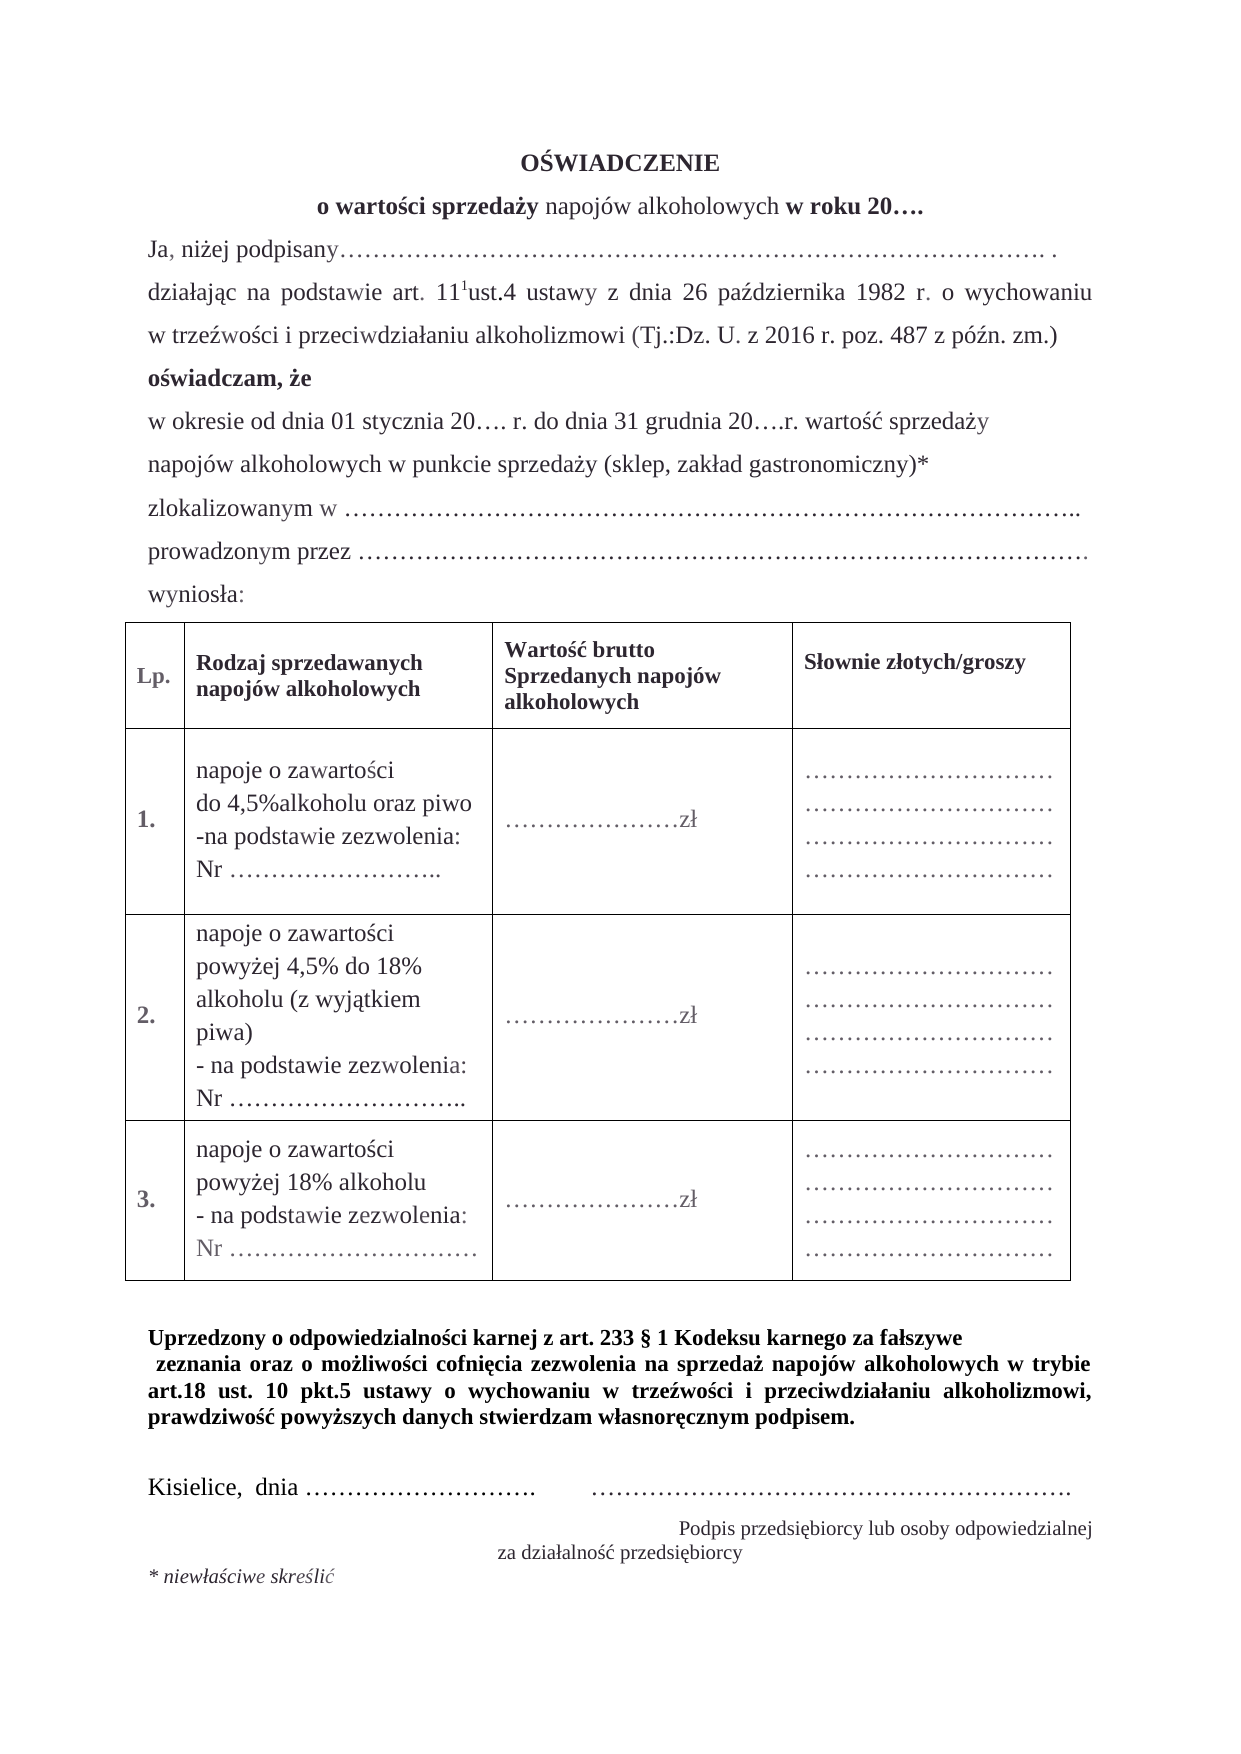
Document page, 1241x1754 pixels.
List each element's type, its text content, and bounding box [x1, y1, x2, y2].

text OŚWIADCZENIE [148, 148, 1093, 176]
table_cell …………………zł [493, 729, 792, 914]
text o wartości sprzedaży napojów alkoholowych w roku 20…. [148, 191, 1093, 219]
table_cell napoje o zawartości do 4,5%alkoholu oraz piwo -na podstawie zezwolenia: Nr …………………….. [185, 729, 492, 914]
text wyniosła: [148, 579, 1093, 608]
table_header Lp. [126, 623, 184, 727]
text działając na podstawie art. 111ust.4 ustawy z dnia 26 października 1982 r. o wychowaniu w trzeźwości i przeciwdziałaniu alkoholizmowi (Tj.:Dz. U. z 2016 r. poz. 487 z późn. zm.) [148, 277, 1093, 349]
text zlokalizowanym w …………………………………………………………………………….. [148, 493, 1093, 521]
text zeznania oraz o możliwości cofnięcia zezwolenia na sprzedaż napojów alkoholowych w trybie art.18 ust. 10 pkt.5 ustawy o wychowaniu w trzeźwości i przeciwdziałaniu alkoholizmowi, prawdziwość powyższych danych stwierdzam własnoręcznym podpisem. [148, 1350, 1093, 1429]
text Ja, niżej podpisany…………………………………………………………………………. . [148, 234, 1093, 263]
table_cell …………………zł [493, 915, 792, 1119]
table_cell ………………………… ………………………… ………………………… ………………………… [793, 729, 1070, 914]
text prowadzonym przez ……………………………………………………………………………. [148, 536, 1093, 564]
text Kisielice, dnia ………………………. …………………………………………………. [148, 1472, 1093, 1501]
table_cell 2. [126, 915, 184, 1119]
text za działalność przedsiębiorcy [148, 1540, 1093, 1564]
table_header Rodzaj sprzedawanych napojów alkoholowych [185, 623, 492, 727]
text w okresie od dnia 01 stycznia 20…. r. do dnia 31 grudnia 20….r. wartość sprzedaży [148, 406, 1093, 435]
table_cell …………………zł [493, 1121, 792, 1280]
table_cell 1. [126, 729, 184, 914]
table_cell 3. [126, 1121, 184, 1280]
table_cell napoje o zawartości powyżej 18% alkoholu - na podstawie zezwolenia: Nr ………………………… [185, 1121, 492, 1280]
text oświadczam, że [148, 363, 1093, 392]
text * niewłaściwe skreślić [148, 1564, 1093, 1588]
table_header Wartość brutto Sprzedanych napojów alkoholowych [493, 623, 792, 727]
table_cell ………………………… ………………………… ………………………… ………………………… [793, 1121, 1070, 1280]
text napojów alkoholowych w punkcie sprzedaży (sklep, zakład gastronomiczny)* [148, 449, 1093, 478]
table_cell ………………………… ………………………… ………………………… ………………………… [793, 915, 1070, 1119]
table_header Słownie złotych/groszy [793, 623, 1070, 727]
table_cell napoje o zawartości powyżej 4,5% do 18% alkoholu (z wyjątkiem piwa) - na podstawie zezwolenia: Nr ……………………….. [185, 915, 492, 1119]
text Podpis przedsiębiorcy lub osoby odpowiedzialnej [148, 1516, 1093, 1540]
text Uprzedzony o odpowiedzialności karnej z art. 233 § 1 Kodeksu karnego za fałszywe [148, 1324, 1093, 1350]
